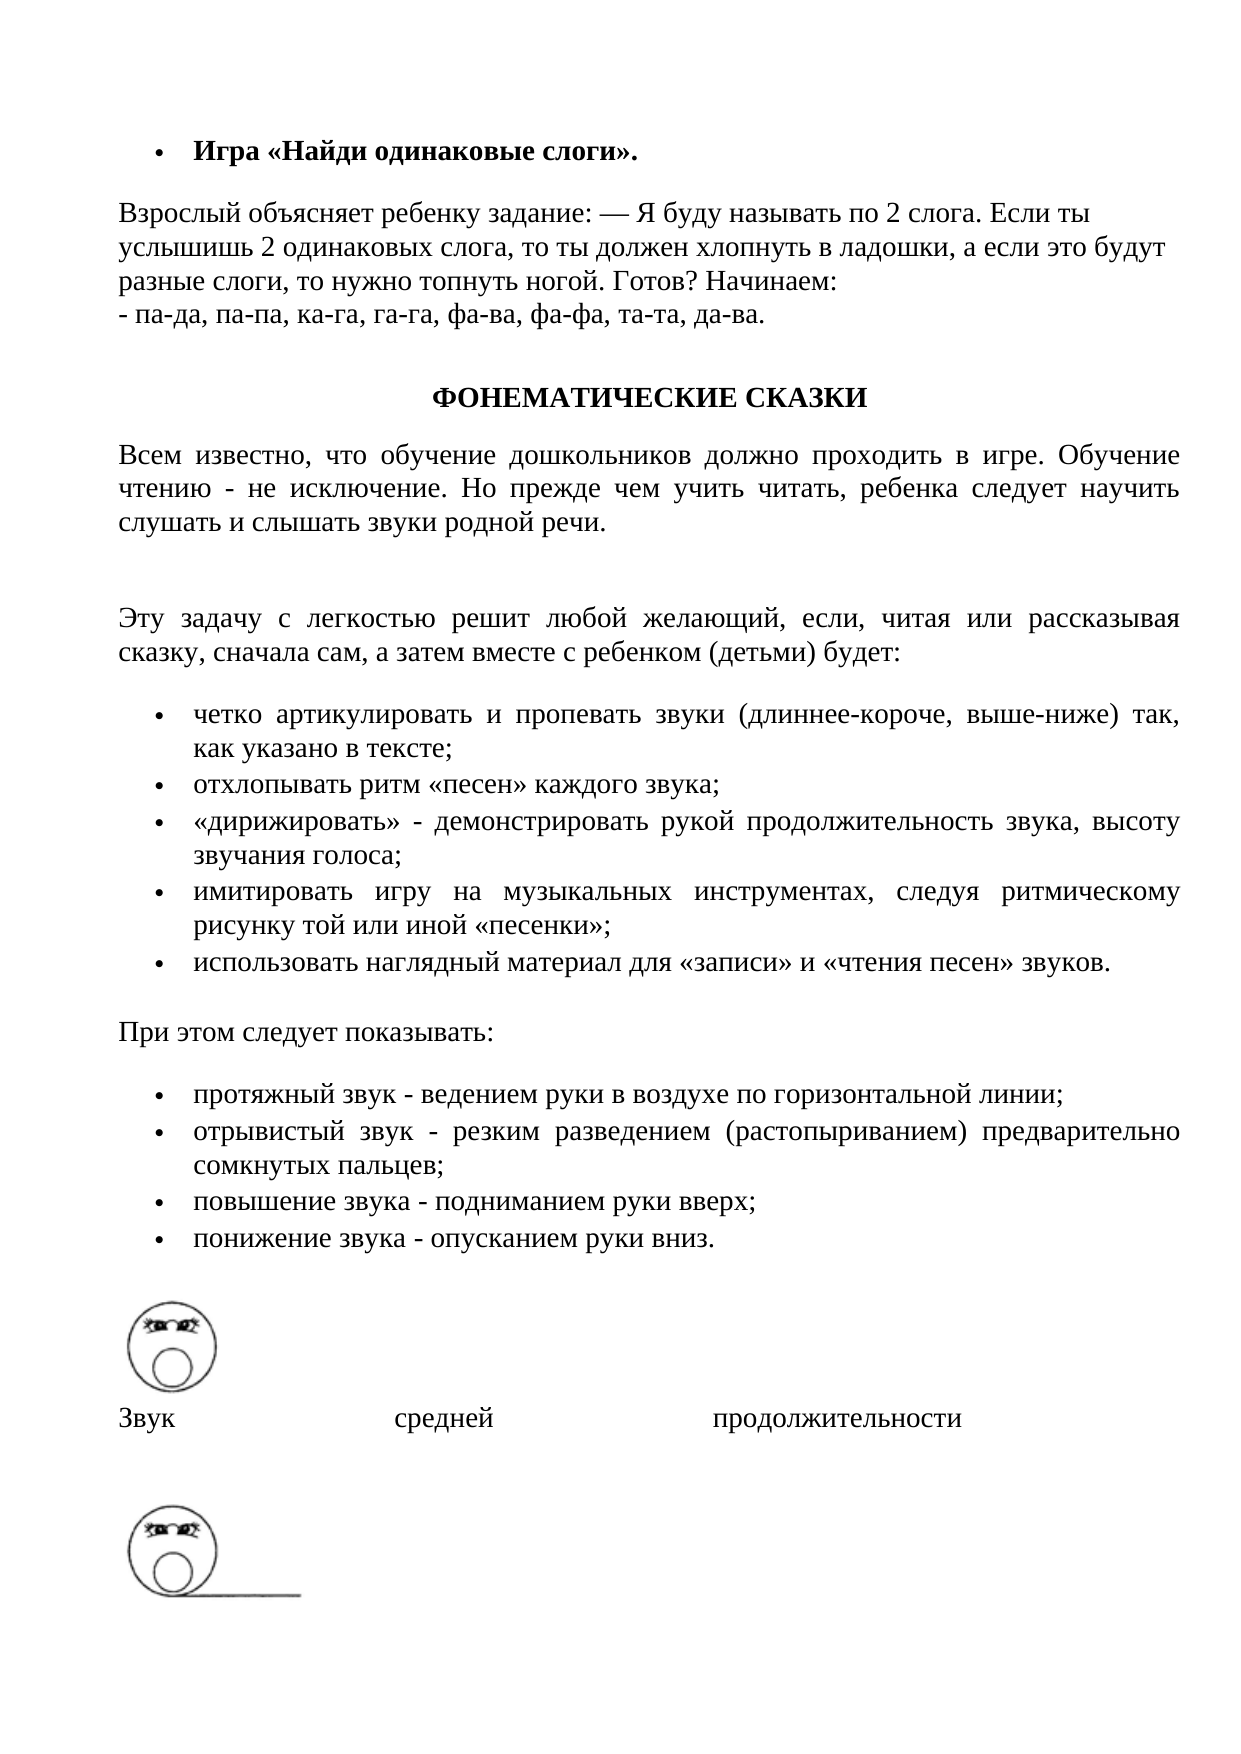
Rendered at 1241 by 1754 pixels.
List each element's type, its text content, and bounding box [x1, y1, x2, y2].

list отхлопывать ритм «песен» каждого звука; [156, 767, 1181, 800]
list четко артикулировать и пропевать звуки (длиннее-короче, выше-ниже) так, как указано в тексте; [156, 696, 1181, 763]
list повышение звука - подниманием руки вверх; [156, 1183, 1181, 1217]
picture [118, 1500, 311, 1610]
list «дирижировать» - демонстрировать рукой продолжительность звука, высоту звучания голоса; [156, 803, 1181, 870]
text Взрослый объясняет ребенку задание: — Я буду называть по 2 слога. Если ты услышишь 2 одинаковых слога, то ты должен хлопнуть в ладошки, а если это будут разные слоги, то нужно топнуть ногой. Готов? Начинаем: - па-да, па-па, ка-га, га-га, фа-ва, фа-фа, та-та, да-ва. [118, 196, 1181, 330]
text Эту задачу с легкостью решит любой желающий, если, читая или рассказывая сказку, сначала сам, а затем вместе с ребенком (детьми) будет: [118, 567, 1181, 667]
list понижение звука - опусканием руки вниз. [156, 1220, 1181, 1254]
list имитировать игру на музыкальных инструментах, следуя ритмическому рисунку той или иной «песенки»; [156, 873, 1181, 941]
subtitle ФОНЕМАТИЧЕСКИЕ СКАЗКИ [118, 380, 1181, 413]
list отрывистый звук - резким разведением (растопыриванием) предварительно сомкнутых пальцев; [156, 1113, 1181, 1180]
text При этом следует показывать: [118, 980, 1181, 1047]
list использовать наглядный материал для «записи» и «чтения песен» звуков. [156, 944, 1181, 977]
list протяжный звук - ведением руки в воздухе по горизонтальной линии; [156, 1077, 1181, 1110]
list Игра «Найди одинаковые слоги». [156, 133, 1181, 166]
text Всем известно, что обучение дошкольников должно проходить в игре. Обучение чтению - не исключение. Но прежде чем учить читать, ребенка следует научить слушать и слышать звуки родной речи. [118, 437, 1181, 537]
picture [118, 1290, 228, 1400]
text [118, 1257, 1181, 1610]
